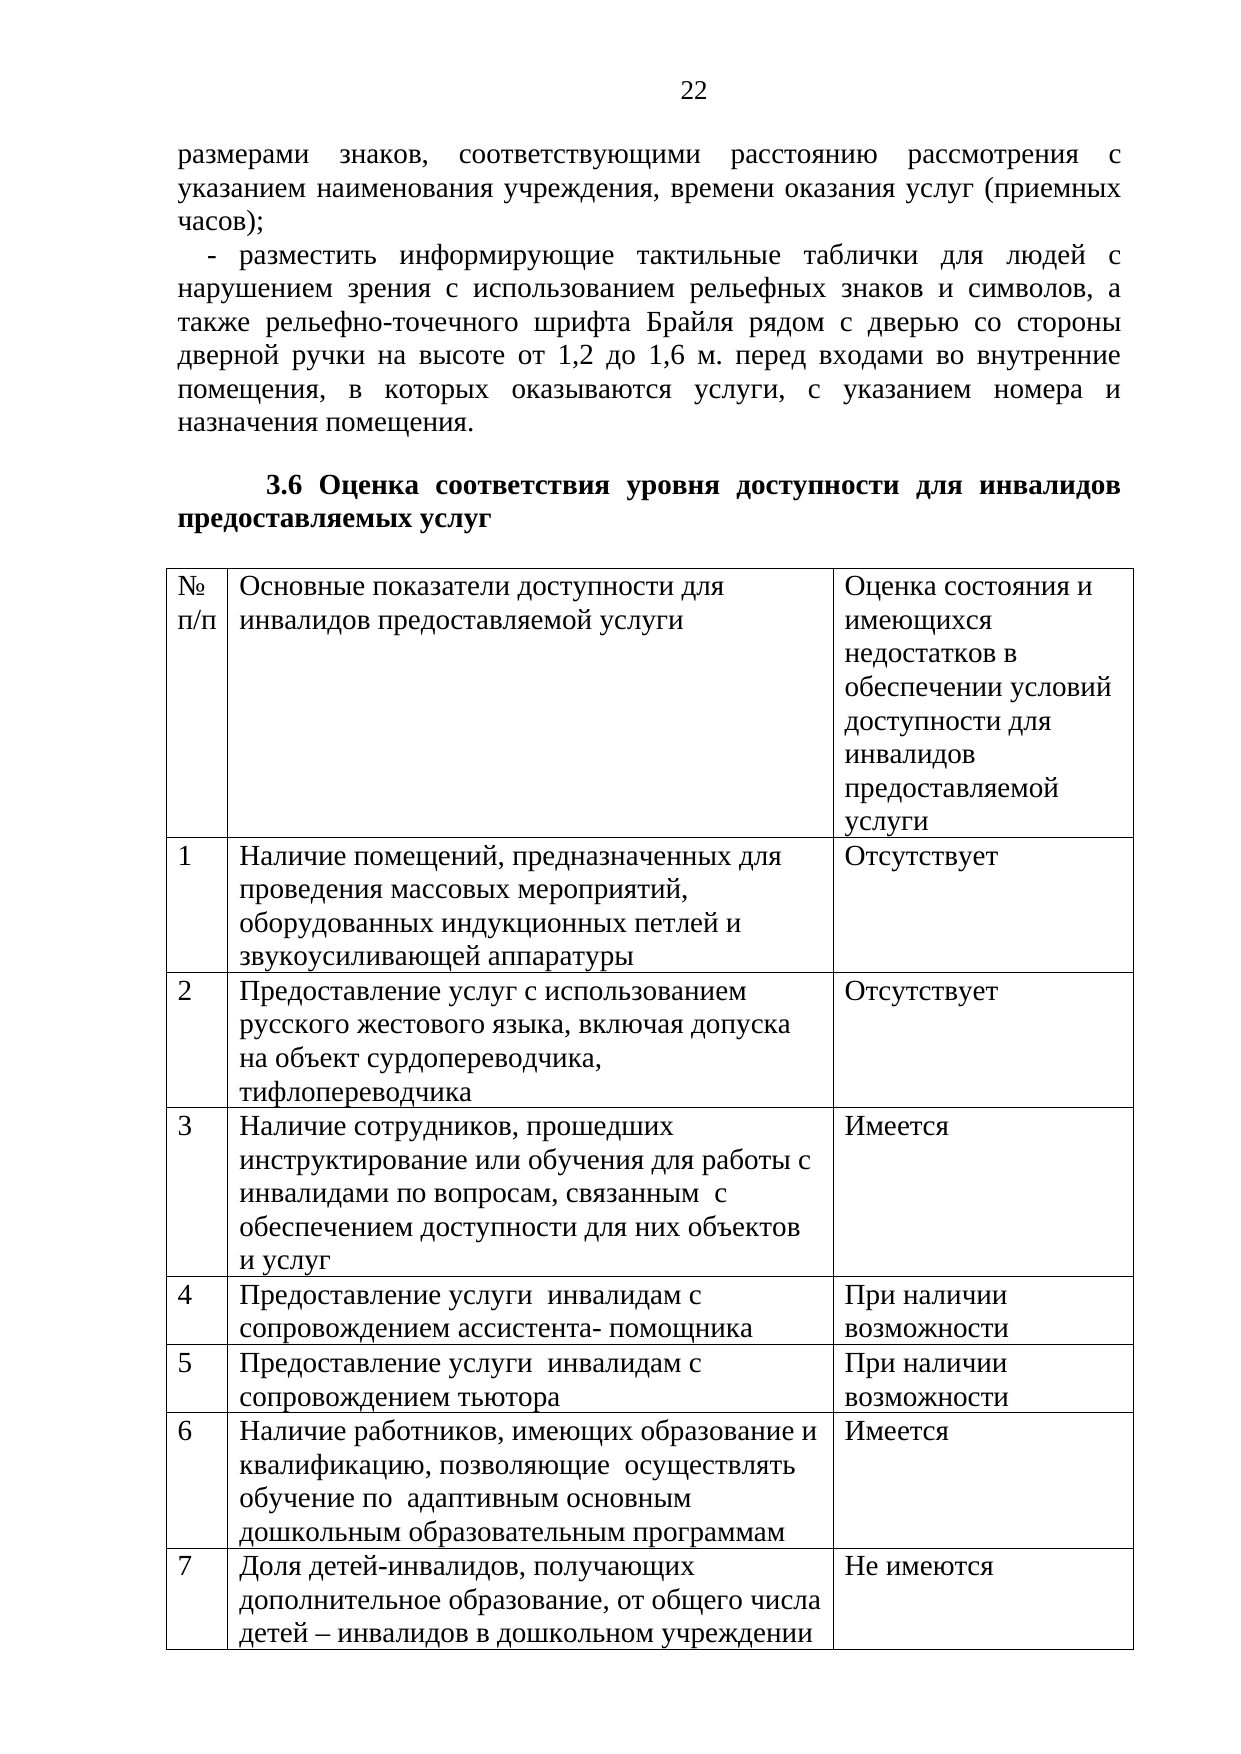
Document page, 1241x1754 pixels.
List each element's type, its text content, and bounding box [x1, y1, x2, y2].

table_cell Имеется [834, 1108, 1133, 1276]
table_header Основные показатели доступности для инвалидов предоставляемой услуги [228, 569, 833, 837]
table_cell Предоставление услуг с использованием русского жестового языка, включая допуска на объект сурдопереводчика, тифлопереводчика [228, 973, 833, 1107]
text - разместить информирующие тактильные таблички для людей с нарушением зрения с использованием рельефных знаков и символов, а также рельефно-точечного шрифта Брайля рядом с дверью со стороны дверной ручки на высоте от 1,2 до 1,6 м. перед входами во внутренние помещения, в которых оказываются услуги, с указанием номера и назначения помещения. [177, 237, 1122, 438]
table_cell Отсутствует [834, 838, 1133, 972]
table_cell 7 [167, 1549, 227, 1649]
table_cell Предоставление услуги инвалидам с сопровождением ассистента- помощника [228, 1277, 833, 1344]
table_cell Доля детей-инвалидов, получающих дополнительное образование, от общего числа детей – инвалидов в дошкольном учреждении [228, 1549, 833, 1649]
table_cell Наличие сотрудников, прошедших инструктирование или обучения для работы с инвалидами по вопросам, связанным с обеспечением доступности для них объектов и услуг [228, 1108, 833, 1276]
table_cell При наличии возможности [834, 1345, 1133, 1412]
table_cell 1 [167, 838, 227, 972]
table_cell При наличии возможности [834, 1277, 1133, 1344]
table_header № п/п [167, 569, 227, 837]
table_cell Имеется [834, 1413, 1133, 1547]
table_cell Не имеются [834, 1549, 1133, 1649]
table_cell Наличие помещений, предназначенных для проведения массовых мероприятий, оборудованных индукционных петлей и звукоусиливающей аппаратуры [228, 838, 833, 972]
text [177, 136, 1122, 237]
table_cell 2 [167, 973, 227, 1107]
table_cell 3 [167, 1108, 227, 1276]
text 3.6 Оценка соответствия уровня доступности для инвалидов предоставляемых услуг [177, 467, 1122, 534]
table_cell Отсутствует [834, 973, 1133, 1107]
table_cell Предоставление услуги инвалидам с сопровождением тьютора [228, 1345, 833, 1412]
table_cell 6 [167, 1413, 227, 1547]
table_header Оценка состояния и имеющихся недостатков в обеспечении условий доступности для инвалидов предоставляемой услуги [834, 569, 1133, 837]
table_cell Наличие работников, имеющих образование и квалификацию, позволяющие осуществлять обучение по адаптивным основным дошкольным образовательным программам [228, 1413, 833, 1547]
table_cell 5 [167, 1345, 227, 1412]
table_cell 4 [167, 1277, 227, 1344]
